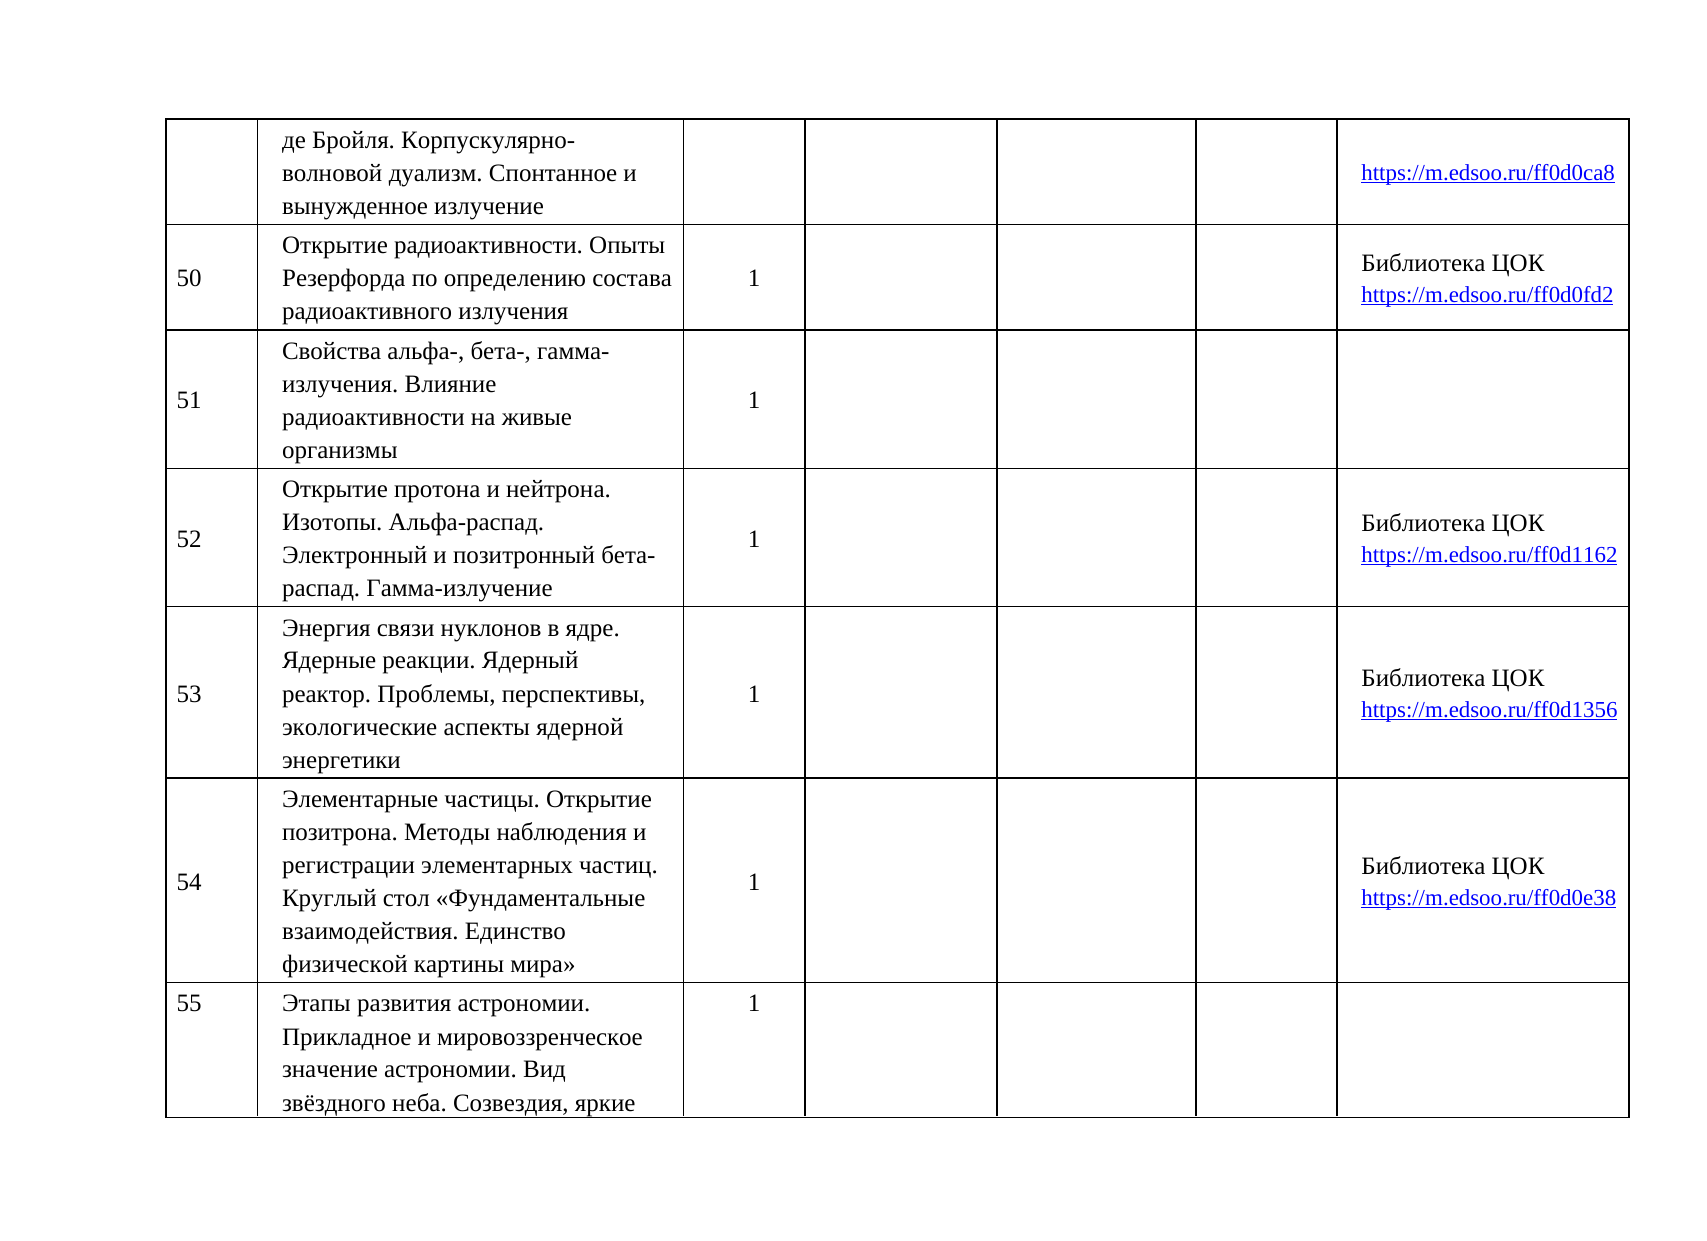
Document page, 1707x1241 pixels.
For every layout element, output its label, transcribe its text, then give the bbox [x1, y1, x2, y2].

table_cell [258, 120, 683, 223]
table_cell Открытие радиоактивности. Опыты Резерфорда по определению состава радиоактивного излучения [258, 225, 683, 329]
table_cell [998, 779, 1195, 982]
table_cell [1338, 983, 1628, 1116]
table_cell Библиотека ЦОК https://m.edsoo.ru/ff0d1356 [1338, 607, 1628, 777]
table_cell [998, 225, 1195, 329]
table_cell [1197, 983, 1336, 1116]
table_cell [1338, 120, 1628, 223]
table_cell [998, 607, 1195, 777]
table_cell [1197, 331, 1336, 467]
table_cell 52 [167, 469, 257, 606]
table_cell Библиотека ЦОК https://m.edsoo.ru/ff0d0fd2 [1338, 225, 1628, 329]
table_cell [806, 983, 996, 1116]
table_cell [258, 983, 683, 1116]
table_cell [1197, 779, 1336, 982]
table_cell Элементарные частицы. Открытие позитрона. Методы наблюдения и регистрации элементарных частиц. Круглый стол «Фундаментальные взаимодействия. Единство физической картины мира» [258, 779, 683, 982]
table_cell 54 [167, 779, 257, 982]
table_cell [998, 983, 1195, 1116]
table_cell [806, 469, 996, 606]
table_cell 49 [167, 120, 257, 223]
table_cell Библиотека ЦОК https://m.edsoo.ru/ff0d1162 [1338, 469, 1628, 606]
table_cell [806, 607, 996, 777]
table_cell Библиотека ЦОК https://m.edsoo.ru/ff0d0e38 [1338, 779, 1628, 982]
table_cell [998, 120, 1195, 223]
table_cell 1 [684, 225, 804, 329]
table_cell [998, 331, 1195, 467]
table_cell 1 [684, 120, 804, 223]
table_cell [998, 469, 1195, 606]
table_cell [806, 225, 996, 329]
table_cell 1 [684, 983, 804, 1116]
table_cell 1 [684, 607, 804, 777]
table_cell [1197, 120, 1336, 223]
table_cell [806, 779, 996, 982]
table_cell 1 [684, 331, 804, 467]
table_cell [1197, 469, 1336, 606]
table_cell 51 [167, 331, 257, 467]
table_cell [1197, 225, 1336, 329]
table_cell 1 [684, 779, 804, 982]
table_cell 55 [167, 983, 257, 1116]
table_cell [806, 120, 996, 223]
table_cell Открытие протона и нейтрона. Изотопы. Альфа-распад. Электронный и позитронный бета-распад. Гамма-излучение [258, 469, 683, 606]
table_cell [806, 331, 996, 467]
table_cell 53 [167, 607, 257, 777]
table_cell 1 [684, 469, 804, 606]
table_cell [1338, 331, 1628, 467]
table_cell [1197, 607, 1336, 777]
table_cell Энергия связи нуклонов в ядре. Ядерные реакции. Ядерный реактор. Проблемы, перспективы, экологические аспекты ядерной энергетики [258, 607, 683, 777]
table_cell 50 [167, 225, 257, 329]
table_cell Свойства альфа-, бета-, гамма-излучения. Влияние радиоактивности на живые организмы [258, 331, 683, 467]
